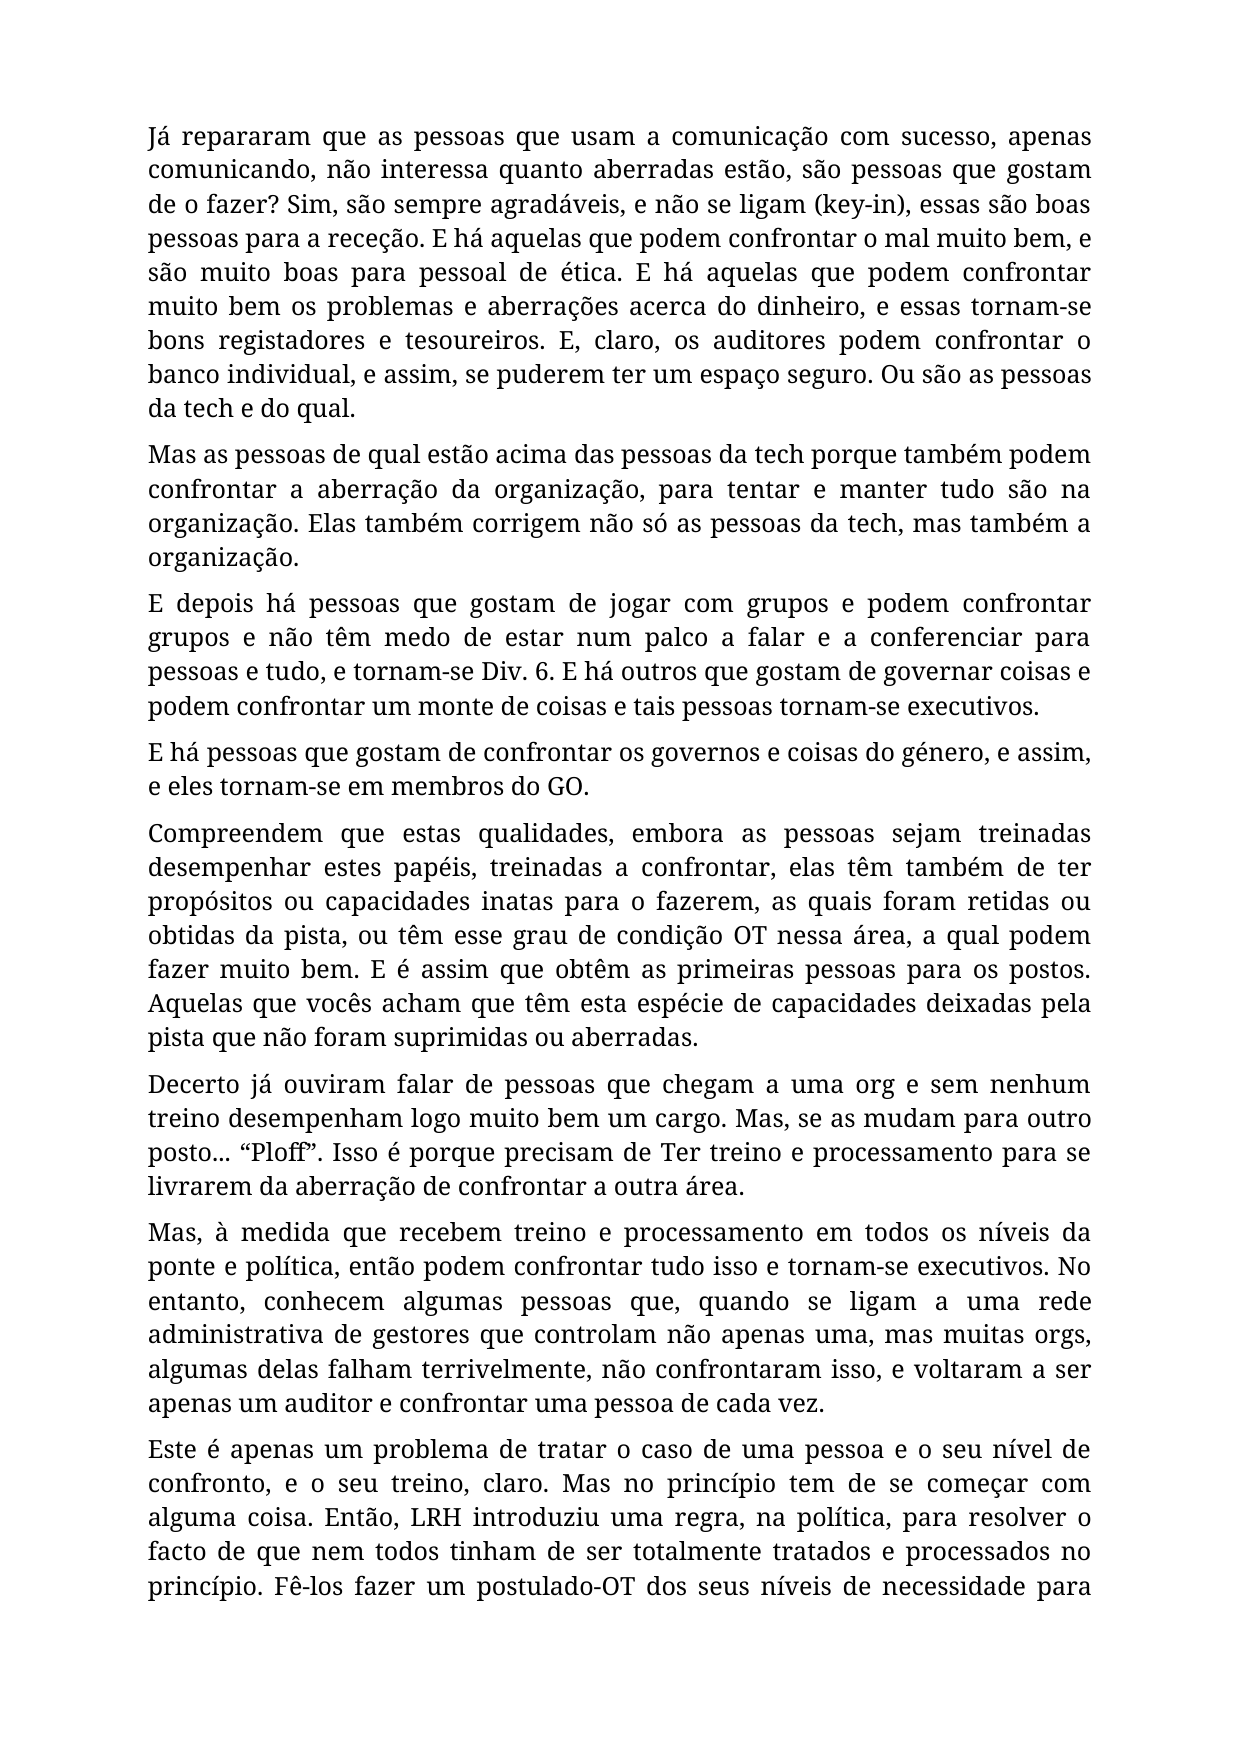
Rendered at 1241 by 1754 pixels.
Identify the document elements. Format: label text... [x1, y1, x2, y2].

text E há pessoas que gostam de confrontar os governos e coisas do género, e assim, e eles tornam-se em membros do GO. [148, 735, 1093, 803]
text Já repararam que as pessoas que usam a comunicação com sucesso, apenas comunicando, não interessa quanto aberradas estão, são pessoas que gostam de o fazer? Sim, são sempre agradáveis, e não se ligam (key-in), essas são boas pessoas para a receção. E há aquelas que podem confrontar o mal muito bem, e são muito boas para pessoal de ética. E há aquelas que podem confrontar muito bem os problemas e aberrações acerca do dinheiro, e essas tornam-se bons registadores e tesoureiros. E, claro, os auditores podem confrontar o banco individual, e assim, se puderem ter um espaço seguro. Ou são as pessoas da tech e do qual. [148, 118, 1093, 425]
text Mas, à medida que recebem treino e processamento em todos os níveis da ponte e política, então podem confrontar tudo isso e tornam-se executivos. No entanto, conhecem algumas pessoas que, quando se ligam a uma rede administrativa de gestores que controlam não apenas uma, mas muitas orgs, algumas delas falham terrivelmente, não confrontaram isso, e voltaram a ser apenas um auditor e confrontar uma pessoa de cada vez. [148, 1215, 1093, 1419]
text Compreendem que estas qualidades, embora as pessoas sejam treinadas desempenhar estes papéis, treinadas a confrontar, elas têm também de ter propósitos ou capacidades inatas para o fazerem, as quais foram retidas ou obtidas da pista, ou têm esse grau de condição OT nessa área, a qual podem fazer muito bem. E é assim que obtêm as primeiras pessoas para os postos. Aquelas que vocês acham que têm esta espécie de capacidades deixadas pela pista que não foram suprimidas ou aberradas. [148, 815, 1093, 1054]
text Mas as pessoas de qual estão acima das pessoas da tech porque também podem confrontar a aberração da organização, para tentar e manter tudo são na organização. Elas também corrigem não só as pessoas da tech, mas também a organização. [148, 437, 1093, 573]
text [148, 1432, 1093, 1602]
text E depois há pessoas que gostam de jogar com grupos e podem confrontar grupos e não têm medo de estar num palco a falar e a conferenciar para pessoas e tudo, e tornam-se Div. 6. E há outros que gostam de governar coisas e podem confrontar um monte de coisas e tais pessoas tornam-se executivos. [148, 586, 1093, 722]
text Decerto já ouviram falar de pessoas que chegam a uma org e sem nenhum treino desempenham logo muito bem um cargo. Mas, se as mudam para outro posto... “Ploff”. Isso é porque precisam de Ter treino e processamento para se livrarem da aberração de confrontar a outra área. [148, 1066, 1093, 1202]
